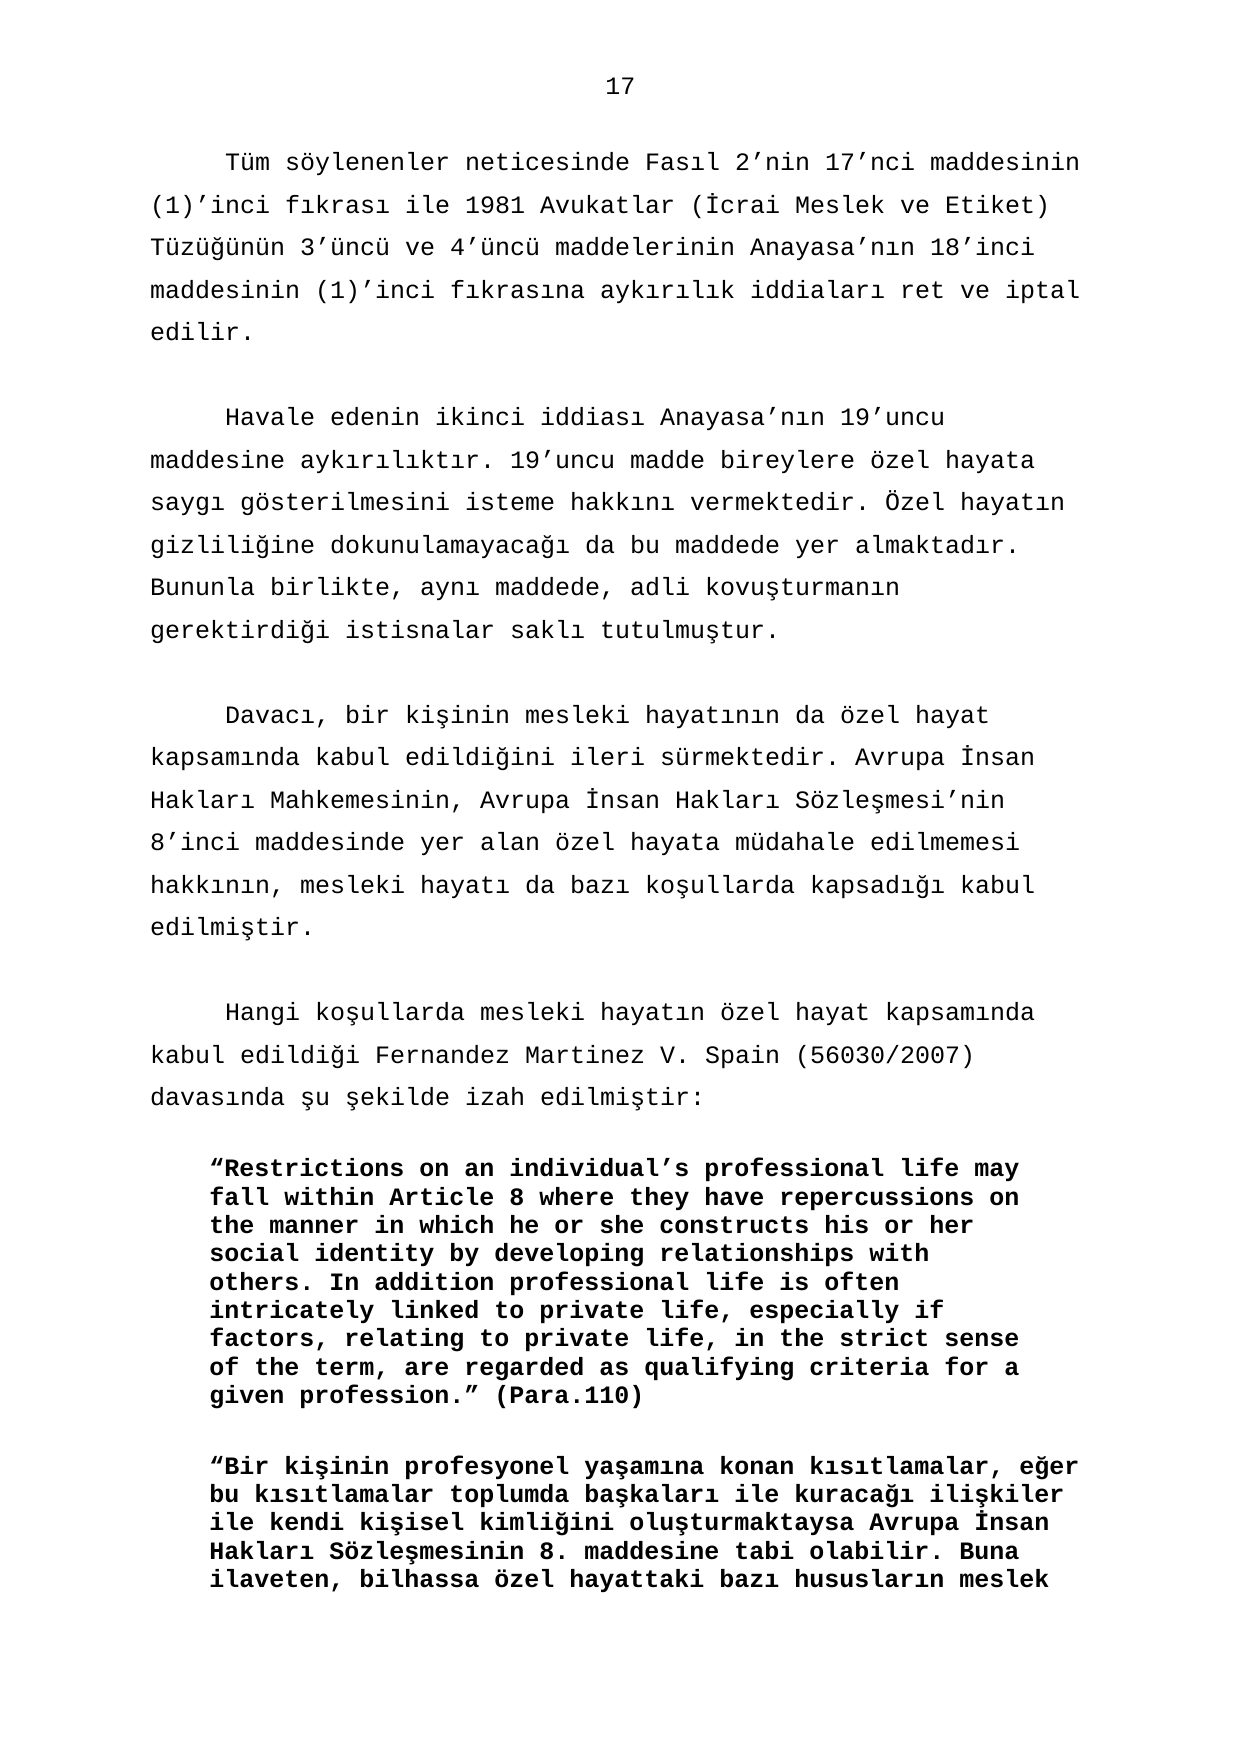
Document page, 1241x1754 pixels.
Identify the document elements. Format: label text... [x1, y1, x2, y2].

text Havale edenin ikinci iddiası Anayasa’nın 19’uncu maddesine aykırılıktır. 19’uncu madde bireylere özel hayata saygı gösterilmesini isteme hakkını vermektedir. Özel hayatın gizliliğine dokunulamayacağı da bu maddede yer almaktadır. Bununla birlikte, aynı maddede, adli kovuşturmanın gerektirdiği istisnalar saklı tutulmuştur. [150, 405, 1090, 646]
text Tüm söylenenler neticesinde Fasıl 2’nin 17’nci maddesinin (1)’inci fıkrası ile 1981 Avukatlar (İcrai Meslek ve Etiket) Tüzüğünün 3’üncü ve 4’üncü maddelerinin Anayasa’nın 18’inci maddesinin (1)’inci fıkrasına aykırılık iddiaları ret ve iptal edilir. [150, 150, 1090, 348]
text Hangi koşullarda mesleki hayatın özel hayat kapsamında kabul edildiği Fernandez Martinez V. Spain (56030/2007) davasında şu şekilde izah edilmiştir: [150, 1000, 1090, 1113]
text “Restrictions on an individual’s professional life may fall within Article 8 where they have repercussions on the manner in which he or she constructs his or her social identity by developing relationships with others. In addition professional life is often intricately linked to private life, especially if factors, relating to private life, in the strict sense of the term, are regarded as qualifying criteria for a given profession.” (Para.110) [209, 1156, 1031, 1411]
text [209, 1453, 1090, 1595]
text Davacı, bir kişinin mesleki hayatının da özel hayat kapsamında kabul edildiğini ileri sürmektedir. Avrupa İnsan Hakları Mahkemesinin, Avrupa İnsan Hakları Sözleşmesi’nin 8’inci maddesinde yer alan özel hayata müdahale edilmemesi hakkının, mesleki hayatı da bazı koşullarda kapsadığı kabul edilmiştir. [150, 702, 1090, 943]
